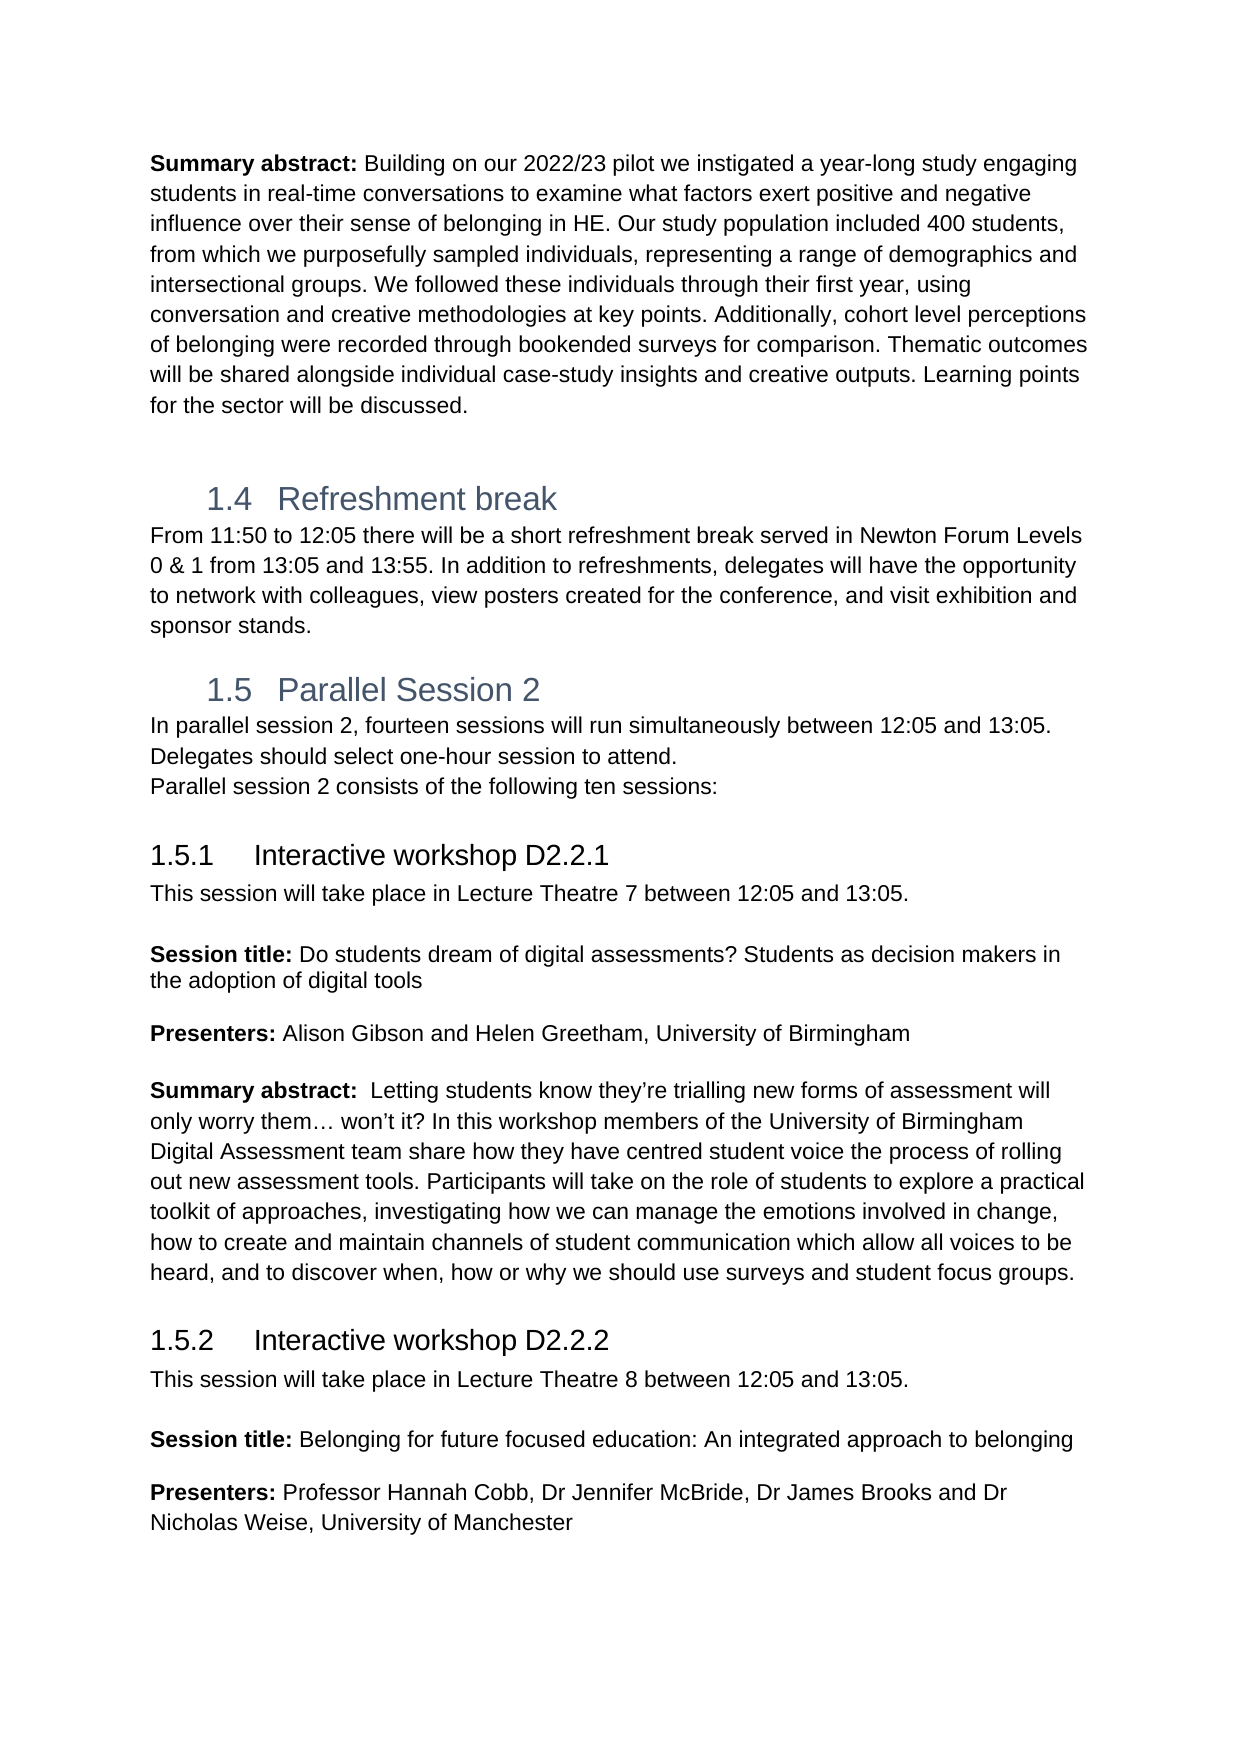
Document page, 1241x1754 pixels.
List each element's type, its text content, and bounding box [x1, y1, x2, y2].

text From 11:50 to 12:05 there will be a short refreshment break served in Newton Forum Levels 0 & 1 from 13:05 and 13:55. In addition to refreshments, delegates will have the opportunity to network with colleagues, view posters created for the conference, and visit exhibition and sponsor stands. [150, 522, 1090, 639]
subtitle 1.5 Parallel Session 2 [206, 668, 1090, 709]
text Summary abstract: Building on our 2022/23 pilot we instigated a year-long study engaging students in real-time conversations to examine what factors exert positive and negative influence over their sense of belonging in HE. Our study population included 400 students, from which we purposefully sampled individuals, representing a range of demographics and intersectional groups. We followed these individuals through their first year, using conversation and creative methodologies at key points. Additionally, cohort level perceptions of belonging were recorded through bookended surveys for comparison. Thematic outcomes will be shared alongside individual case-study insights and creative outputs. Learning points for the sector will be discussed. [150, 150, 1090, 418]
text Presenters: Professor Hannah Cobb, Dr Jennifer McBride, Dr James Brooks and Dr Nicholas Weise, University of Manchester [150, 1479, 1090, 1536]
text Presenters: Alison Gibson and Helen Greetham, University of Birmingham [150, 1020, 1090, 1046]
text Summary abstract: Letting students know they’re trialling new forms of assessment will only worry them… won’t it? In this workshop members of the University of Birmingham Digital Assessment team share how they have centred student voice the process of rolling out new assessment tools. Participants will take on the role of students to explore a practical toolkit of approaches, investigating how we can manage the emotions involved in change, how to create and maintain channels of student communication which allow all voices to be heard, and to discover when, how or why we should use surveys and student focus groups. [150, 1077, 1090, 1285]
text 1.5.2 Interactive workshop D2.2.2 [150, 1323, 1090, 1357]
text Session title: Belonging for future focused education: An integrated approach to belonging [150, 1426, 1090, 1453]
text In parallel session 2, fourteen sessions will run simultaneously between 12:05 and 13:05. Delegates should select one-hour session to attend. [150, 712, 1090, 769]
text This session will take place in Lecture Theatre 8 between 12:05 and 13:05. [150, 1366, 1090, 1392]
subtitle 1.5.1 Interactive workshop D2.2.1 [150, 837, 1090, 871]
text Session title: Do students dream of digital assessments? Students as decision makers in the adoption of digital tools [150, 941, 1090, 993]
text Parallel session 2 consists of the following ten sessions: [150, 773, 1090, 799]
subtitle 1.4 Refreshment break [206, 477, 1090, 519]
text This session will take place in Lecture Theatre 7 between 12:05 and 13:05. [150, 880, 1090, 907]
